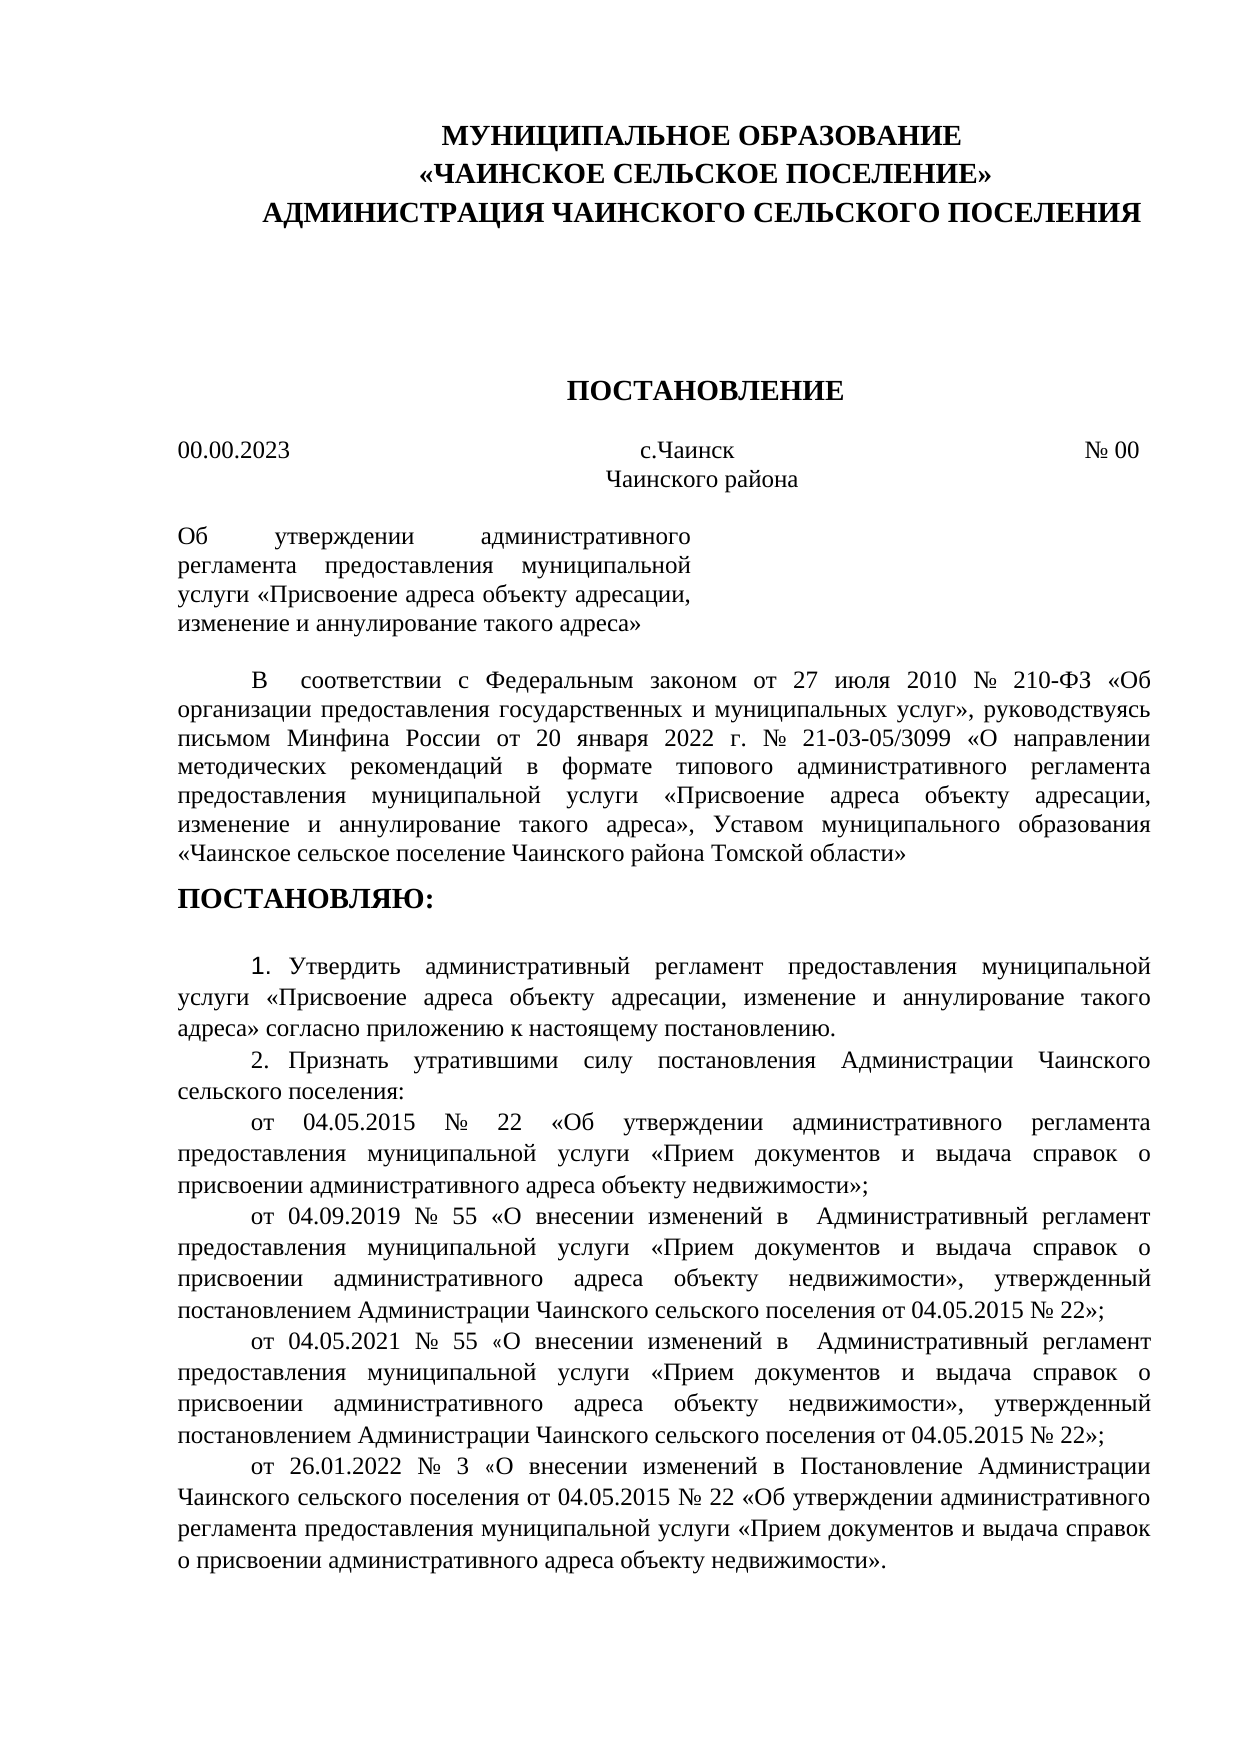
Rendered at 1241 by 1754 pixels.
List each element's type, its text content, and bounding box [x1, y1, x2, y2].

text АДМИНИСТРАЦИЯ ЧАИНСКОГО СЕЛЬСКОГО ПОСЕЛЕНИЯ [177, 195, 1152, 229]
list от 26.01.2022 № 3 «О внесении изменений в Постановление Администрации Чаинского сельского поселения от 04.05.2015 № 22 «Об утверждении административного регламента предоставления муниципальной услуги «Прием документов и выдача справок о присвоении административного адреса объекту недвижимости». [177, 1448, 1152, 1573]
text В соответствии с Федеральным законом от 27 июля 2010 № 210-ФЗ «Об организации предоставления государственных и муниципальных услуг», руководствуясь письмом Минфина России от 20 января 2022 г. № 21-03-05/3099 «О направлении методических рекомендаций в формате типового административного регламента предоставления муниципальной услуги «Присвоение адреса объекту адресации, изменение и аннулирование такого адреса», Уставом муниципального образования «Чаинское сельское поселение Чаинского района Томской области» [177, 665, 1152, 866]
list от 04.09.2019 № 55 «О внесении изменений в Административный регламент предоставления муниципальной услуги «Прием документов и выдача справок о присвоении административного адреса объекту недвижимости», утвержденный постановлением Администрации Чаинского сельского поселения от 04.05.2015 № 22»; [177, 1198, 1152, 1323]
list Признать утратившими силу постановления Администрации Чаинского сельского поселения: [177, 1042, 1152, 1105]
table_header Об утверждении административного регламента предоставления муниципальной услуги «Присвоение адреса объекту адресации, изменение и аннулирование такого адреса» [166, 521, 702, 636]
list от 04.05.2021 № 55 «О внесении изменений в Административный регламент предоставления муниципальной услуги «Прием документов и выдача справок о присвоении административного адреса объекту недвижимости», утвержденный постановлением Администрации Чаинского сельского поселения от 04.05.2015 № 22»; [177, 1323, 1152, 1448]
text 00.00.2023 с.Чаинск № 00 [177, 435, 1152, 464]
text Чаинского района [177, 464, 1152, 493]
list Утвердить административный регламент предоставления муниципальной услуги «Присвоение адреса объекту адресации, изменение и аннулирование такого адреса» согласно приложению к настоящему постановлению. [177, 948, 1152, 1042]
text ПОСТАНОВЛЕНИЕ [177, 373, 1152, 406]
list от 04.05.2015 № 22 «Об утверждении административного регламента предоставления муниципальной услуги «Прием документов и выдача справок о присвоении административного адреса объекту недвижимости»; [177, 1105, 1152, 1198]
text МУНИЦИПАЛЬНОЕ ОБРАЗОВАНИЕ [177, 118, 1152, 152]
text ПОСТАНОВЛЯЮ: [177, 881, 1152, 915]
text «ЧАИНСКОЕ СЕЛЬСКОЕ ПОСЕЛЕНИЕ» [177, 157, 1152, 190]
